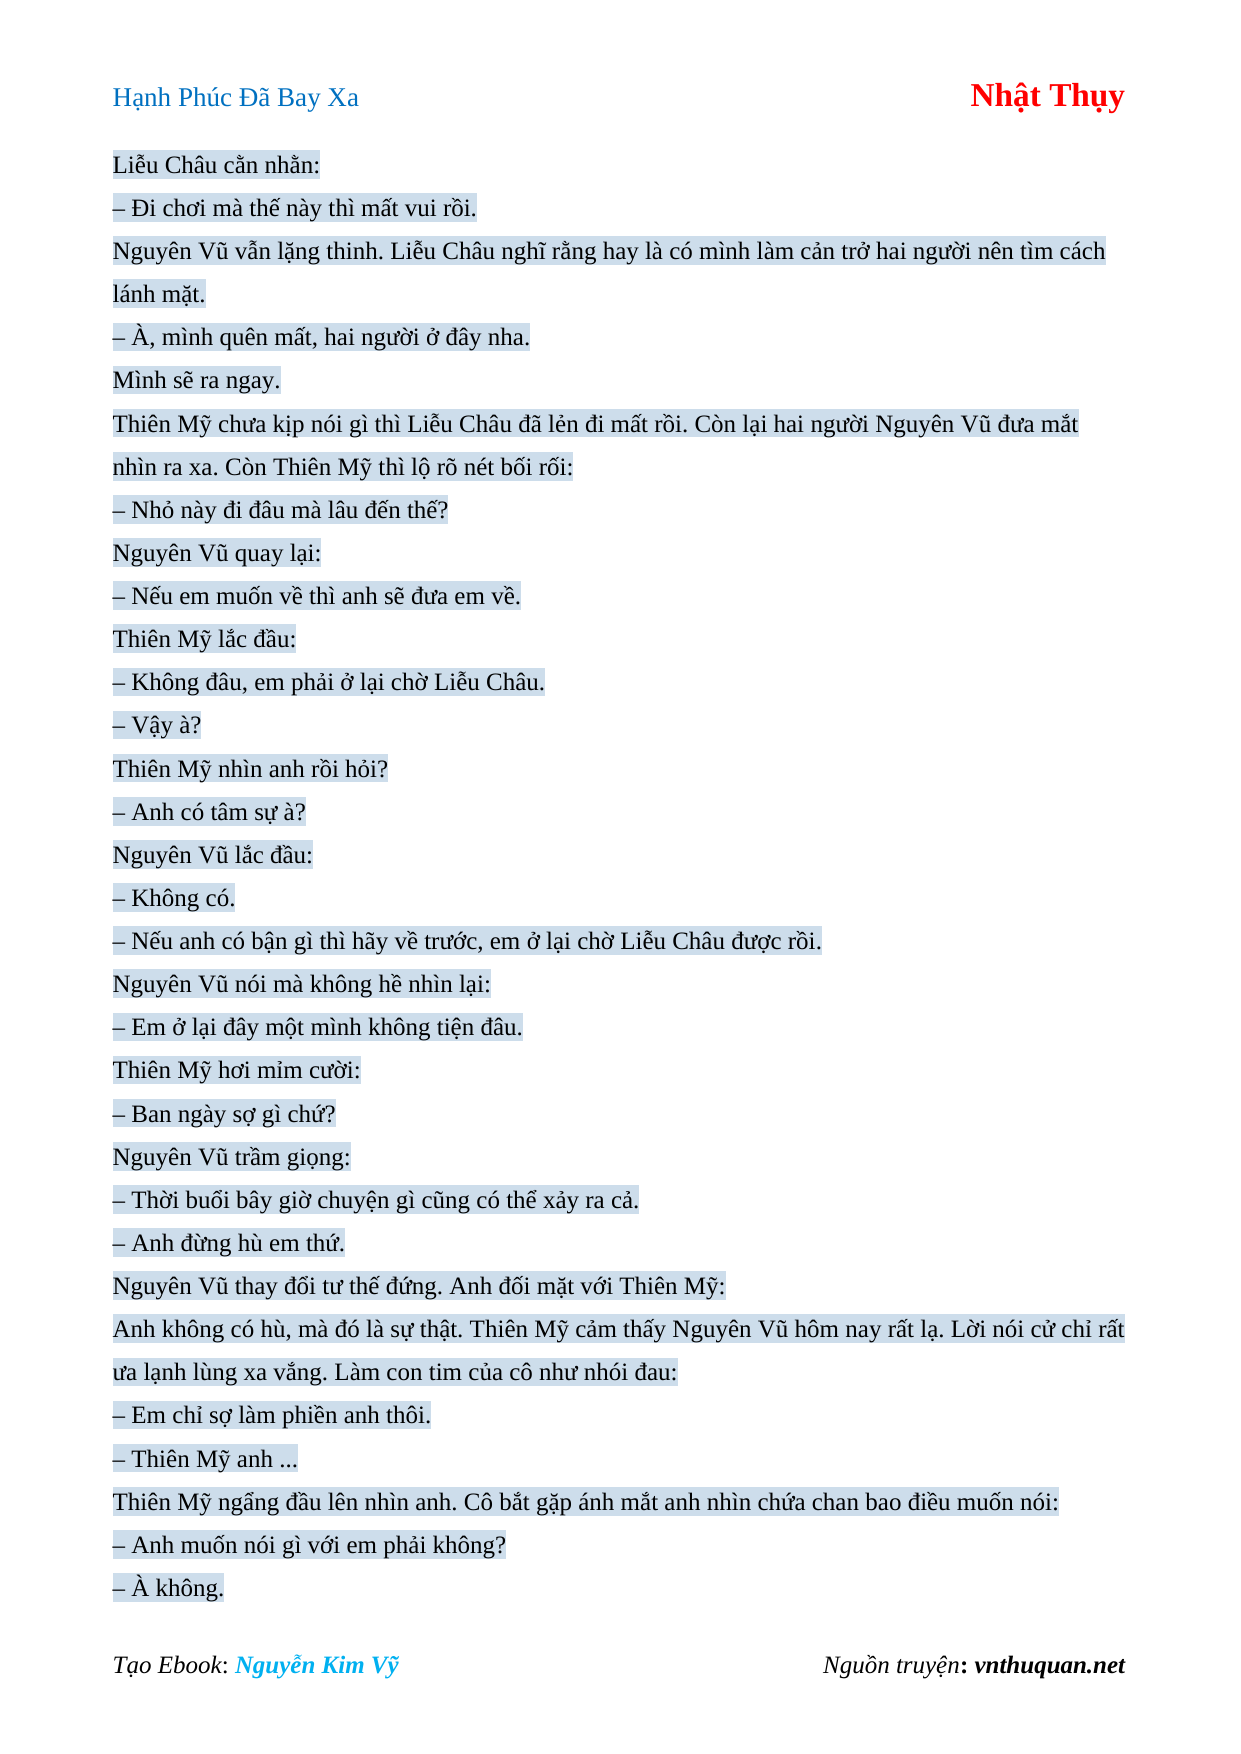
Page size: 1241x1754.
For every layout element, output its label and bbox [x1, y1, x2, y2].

text [112, 150, 1128, 1602]
